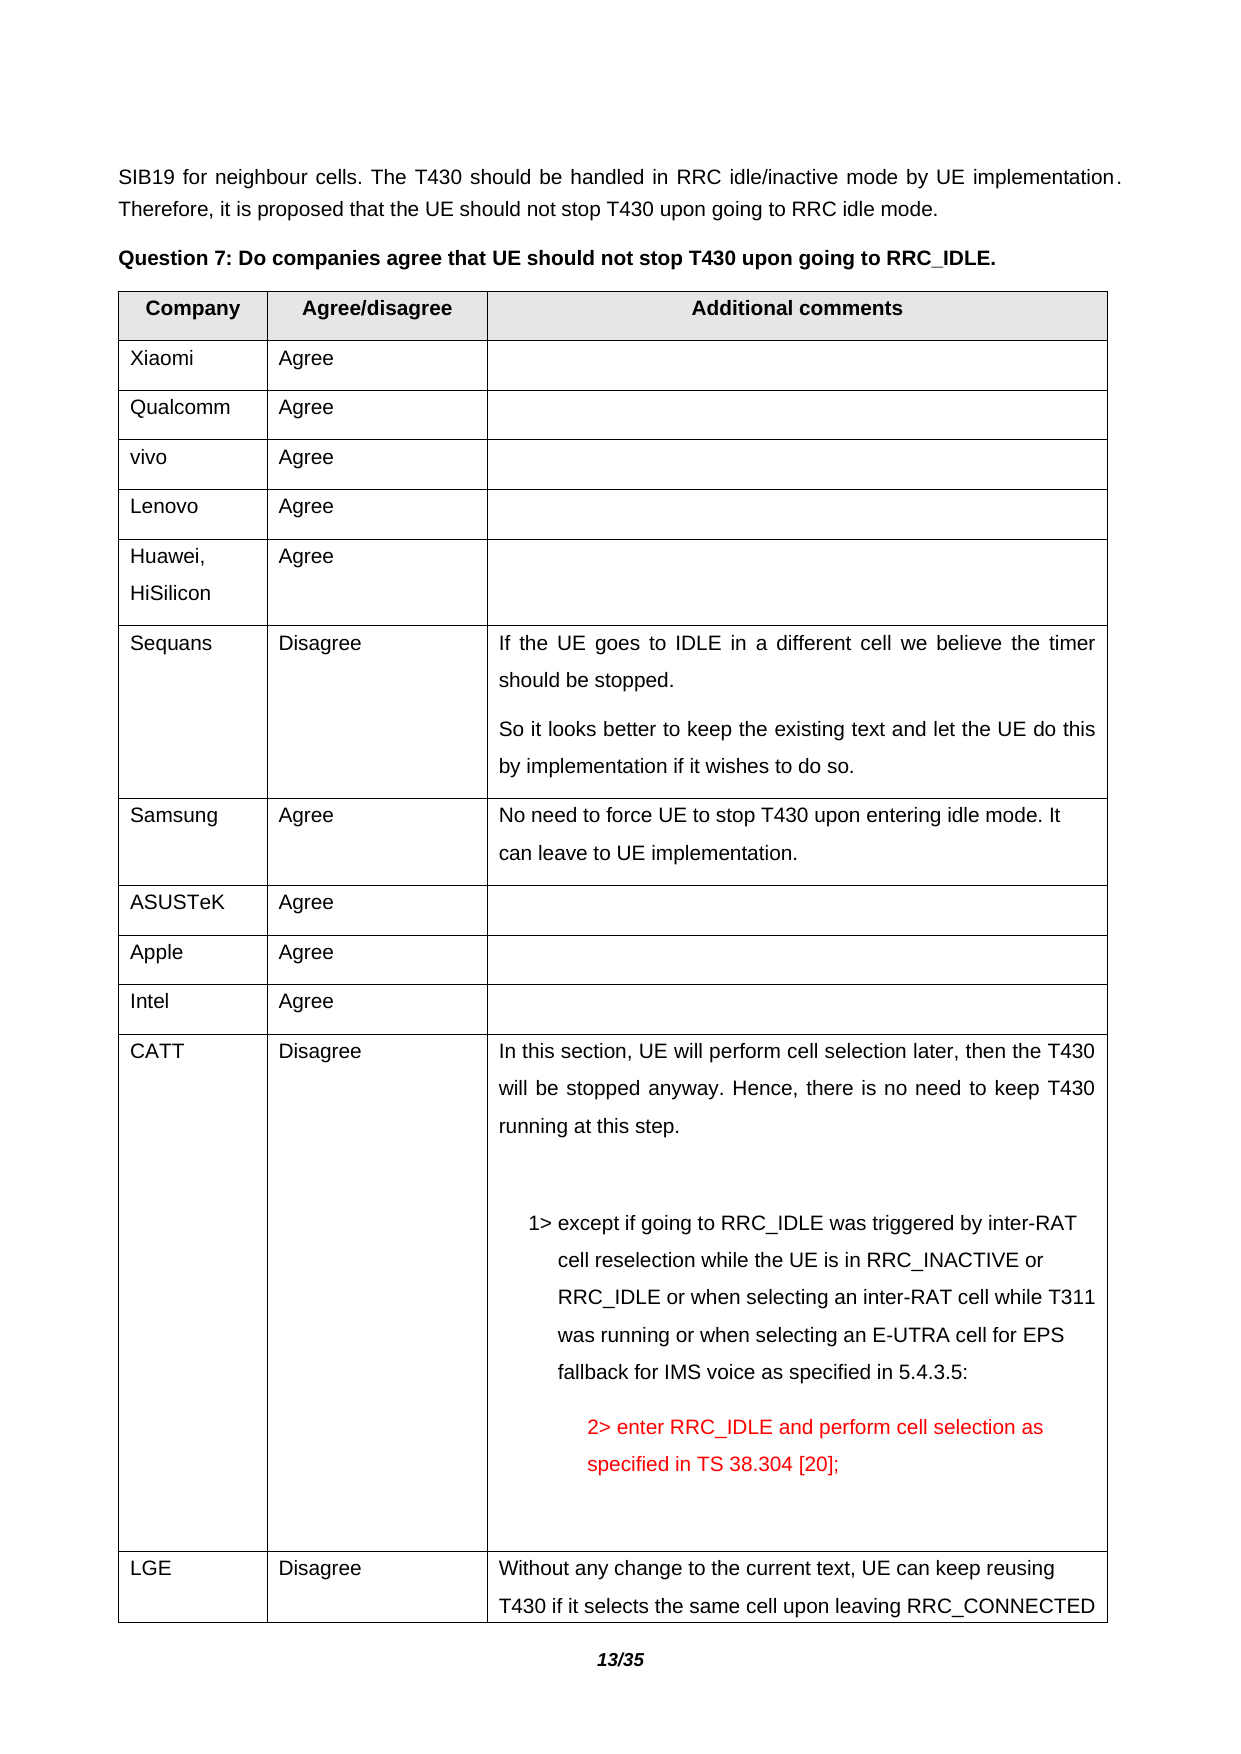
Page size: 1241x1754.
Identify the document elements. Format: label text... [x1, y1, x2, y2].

table_cell Disagree [268, 1035, 487, 1551]
table_cell vivo [119, 440, 267, 489]
table_cell [488, 886, 1107, 934]
table_cell Agree [268, 540, 487, 625]
table_cell [488, 490, 1107, 538]
table_cell Agree [268, 936, 487, 984]
table_cell Agree [268, 440, 487, 489]
table_header Agree/disagree [268, 292, 487, 340]
table_header Company [119, 292, 267, 340]
table_cell Lenovo [119, 490, 267, 538]
table_cell [488, 985, 1107, 1034]
table_cell [488, 391, 1107, 439]
table_cell Sequans [119, 626, 267, 798]
table_cell Samsung [119, 799, 267, 885]
table_cell Disagree [268, 1552, 487, 1622]
table_cell If the UE goes to IDLE in a different cell we believe the timer should be stopped. So it looks better to keep the existing text and let the UE do this by implementation if it wishes to do so. [488, 626, 1107, 798]
table_cell No need to force UE to stop T430 upon entering idle mode. It can leave to UE implementation. [488, 799, 1107, 885]
table_cell Intel [119, 985, 267, 1034]
table_cell Huawei, HiSilicon [119, 540, 267, 625]
table_cell Xiaomi [119, 341, 267, 390]
text Question 7: Do companies agree that UE should not stop T430 upon going to RRC_IDLE. [118, 242, 1122, 274]
table_cell Apple [119, 936, 267, 984]
table_cell ASUSTeK [119, 886, 267, 934]
table_cell [488, 341, 1107, 390]
table_cell LGE [119, 1552, 267, 1622]
table_header Additional comments [488, 292, 1107, 340]
table_cell Qualcomm [119, 391, 267, 439]
table_cell Disagree [268, 626, 487, 798]
table_cell Agree [268, 799, 487, 885]
table_cell [488, 440, 1107, 489]
table_cell Agree [268, 886, 487, 934]
table_cell Agree [268, 391, 487, 439]
table_cell CATT [119, 1035, 267, 1551]
table_cell [488, 540, 1107, 625]
table_cell [488, 936, 1107, 984]
table_cell Agree [268, 341, 487, 390]
table_cell In this section, UE will perform cell selection later, then the T430 will be stopped anyway. Hence, there is no need to keep T430 running at this step. 1> except if going to RRC_IDLE was triggered by inter-RAT cell reselection while the UE is in RRC_INACTIVE or RRC_IDLE or when selecting an inter-RAT cell while T311 was running or when selecting an E-UTRA cell for EPS fallback for IMS voice as specified in 5.4.3.5: 2> enter RRC_IDLE and perform cell selection as specified in TS 38.304 [20]; [488, 1035, 1107, 1551]
table_cell Agree [268, 985, 487, 1034]
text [118, 161, 1122, 226]
table_cell Agree [268, 490, 487, 538]
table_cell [488, 1552, 1107, 1622]
